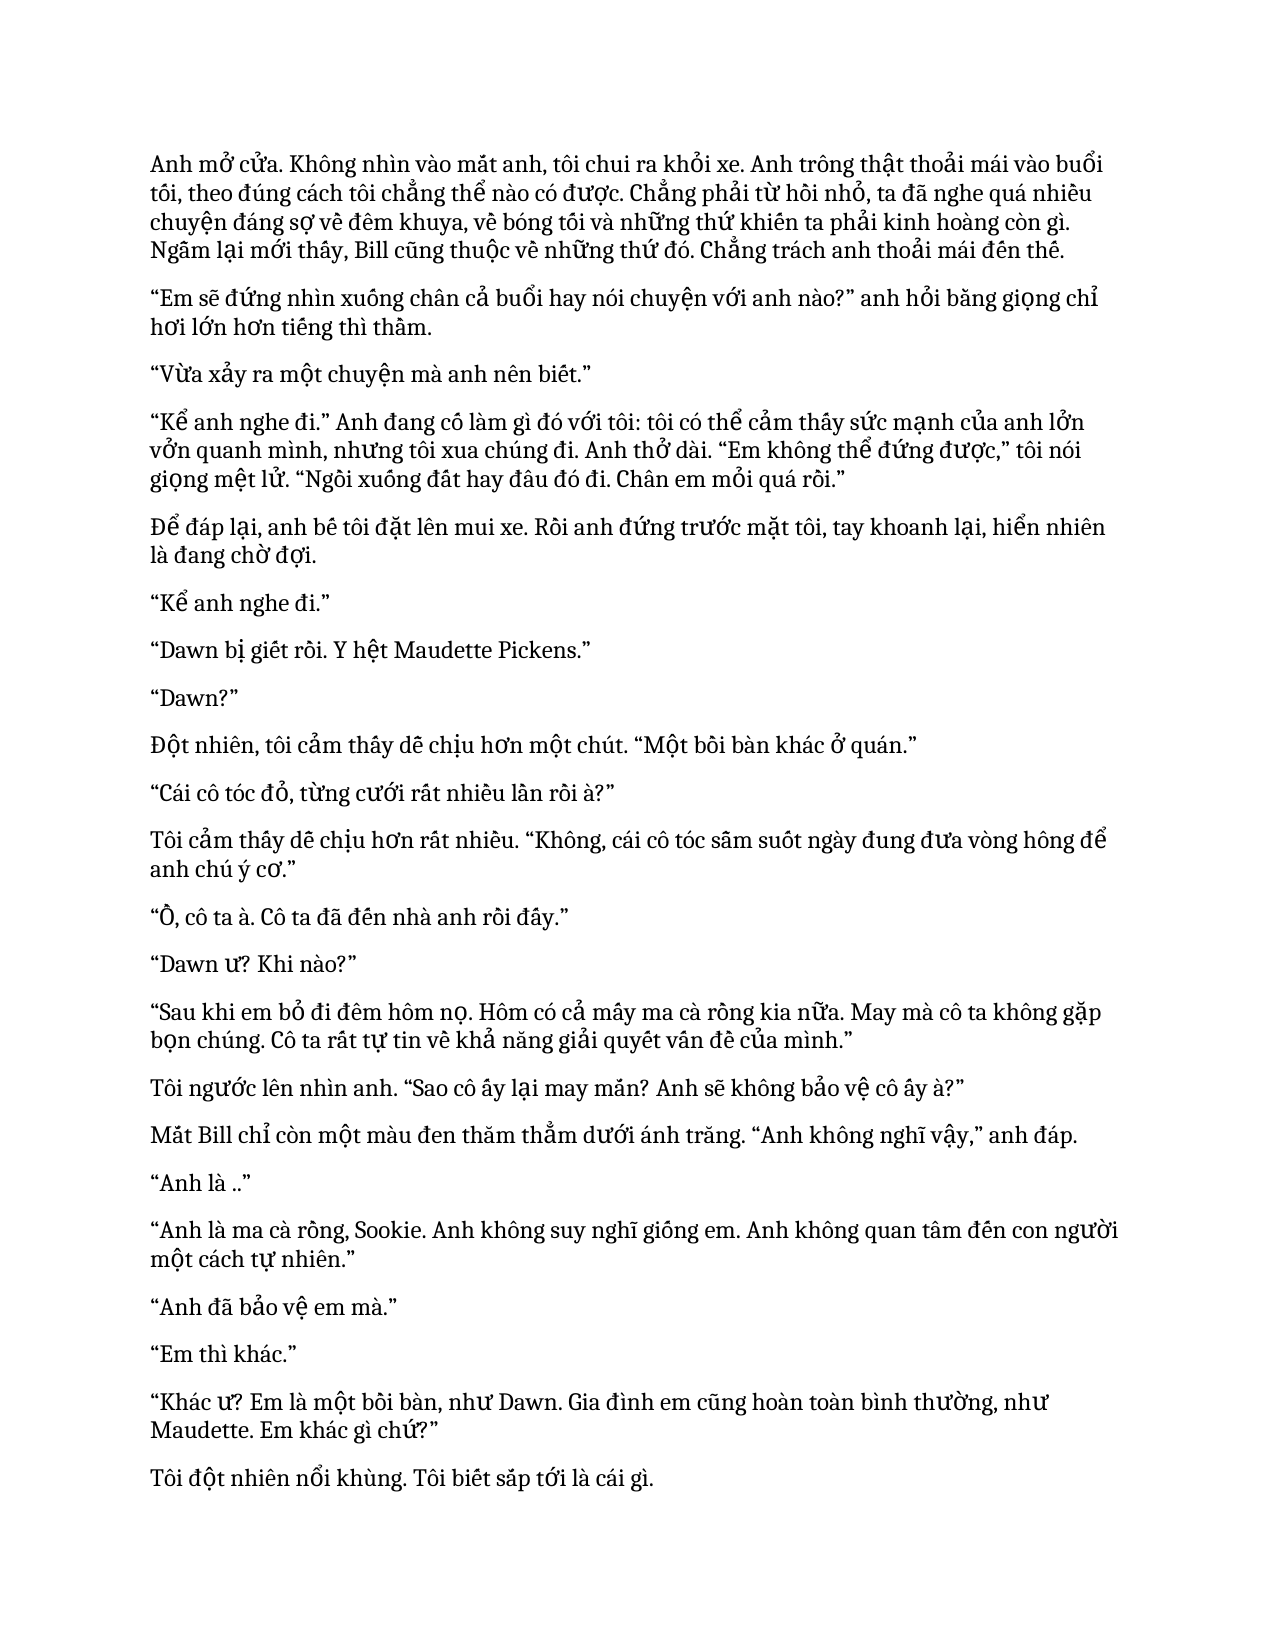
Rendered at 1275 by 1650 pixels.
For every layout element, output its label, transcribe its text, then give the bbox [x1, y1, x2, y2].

text Tôi ngước lên nhìn anh. “Sao cô ấy lại may mắn? Anh sẽ không bảo vệ cô ấy à?” [150, 1074, 1125, 1102]
text “Vừa xảy ra một chuyện mà anh nên biết.” [150, 360, 1125, 389]
text “Dawn ư? Khi nào?” [150, 950, 1125, 979]
text “Dawn?” [150, 684, 1125, 712]
text Tôi đột nhiên nổi khùng. Tôi biết sắp tới là cái gì. [150, 1464, 1125, 1492]
text “Kể anh nghe đi.” Anh đang cố làm gì đó với tôi: tôi có thể cảm thấy sức mạnh của anh lởn vởn quanh mình, nhưng tôi xua chúng đi. Anh thở dài. “Em không thể đứng được,” tôi nói giọng mệt lử. “Ngồi xuống đất hay đâu đó đi. Chân em mỏi quá rồi.” [150, 407, 1125, 494]
text “Anh là ..” [150, 1169, 1125, 1197]
text “Khác ư? Em là một bồi bàn, như Dawn. Gia đình em cũng hoàn toàn bình thường, như Maudette. Em khác gì chứ?” [150, 1387, 1125, 1445]
text Để đáp lại, anh bế tôi đặt lên mui xe. Rồi anh đứng trước mặt tôi, tay khoanh lại, hiển nhiên là đang chờ đợi. [150, 512, 1125, 570]
text Anh mở cửa. Không nhìn vào mắt anh, tôi chui ra khỏi xe. Anh trông thật thoải mái vào buổi tối, theo đúng cách tôi chẳng thể nào có được. Chẳng phải từ hồi nhỏ, ta đã nghe quá nhiều chuyện đáng sợ về đêm khuya, về bóng tối và những thứ khiến ta phải kinh hoàng còn gì. Ngẫm lại mới thấy, Bill cũng thuộc về những thứ đó. Chẳng trách anh thoải mái đến thế. [150, 150, 1125, 265]
text “Cái cô tóc đỏ, từng cưới rất nhiều lần rồi à?” [150, 779, 1125, 807]
text “Em sẽ đứng nhìn xuống chân cả buổi hay nói chuyện với anh nào?” anh hỏi bằng giọng chỉ hơi lớn hơn tiếng thì thầm. [150, 284, 1125, 341]
text Tôi cảm thấy dễ chịu hơn rất nhiều. “Không, cái cô tóc sẫm suốt ngày đung đưa vòng hông để anh chú ý cơ.” [150, 826, 1125, 884]
text “Kể anh nghe đi.” [150, 589, 1125, 617]
text “Sau khi em bỏ đi đêm hôm nọ. Hôm có cả mấy ma cà rồng kia nữa. May mà cô ta không gặp bọn chúng. Cô ta rất tự tin về khả năng giải quyết vấn đề của mình.” [150, 997, 1125, 1055]
text “Anh là ma cà rồng, Sookie. Anh không suy nghĩ giống em. Anh không quan tâm đến con người một cách tự nhiên.” [150, 1216, 1125, 1274]
text Đột nhiên, tôi cảm thấy dễ chịu hơn một chút. “Một bồi bàn khác ở quán.” [150, 731, 1125, 760]
text Mắt Bill chỉ còn một màu đen thăm thẳm dưới ánh trăng. “Anh không nghĩ vậy,” anh đáp. [150, 1121, 1125, 1150]
text “Anh đã bảo vệ em mà.” [150, 1292, 1125, 1321]
text “Dawn bị giết rồi. Y hệt Maudette Pickens.” [150, 636, 1125, 665]
text “Ồ, cô ta à. Cô ta đã đến nhà anh rồi đấy.” [150, 902, 1125, 931]
text “Em thì khác.” [150, 1340, 1125, 1369]
